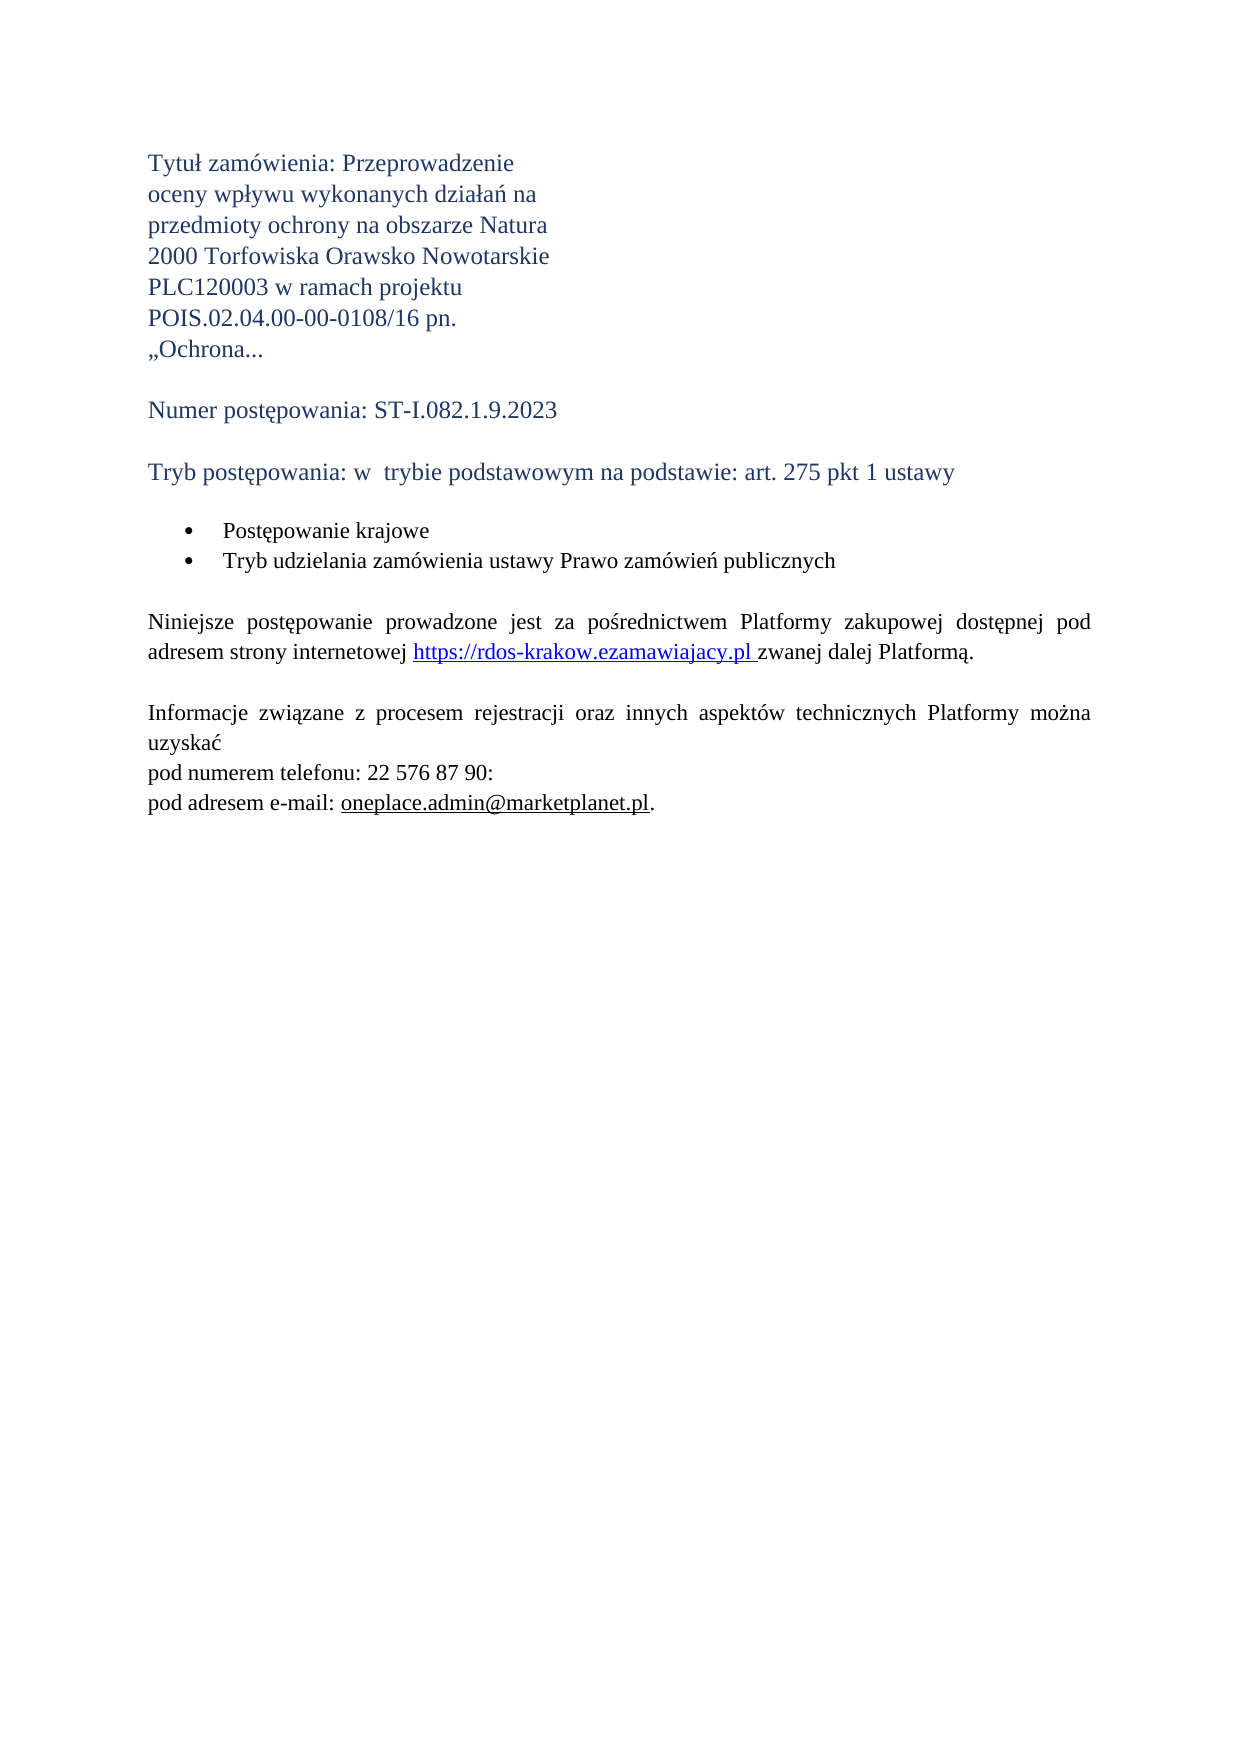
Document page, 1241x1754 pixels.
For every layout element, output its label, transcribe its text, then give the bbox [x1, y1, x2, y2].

text Niniejsze postępowanie prowadzone jest za pośrednictwem Platformy zakupowej dostępnej pod adresem strony internetowej https://rdos-krakow.ezamawiajacy.pl zwanej dalej Platformą. [148, 608, 1093, 664]
table_header Tytuł zamówienia: Przeprowadzenie oceny wpływu wykonanych działań na przedmioty ochrony na obszarze Natura 2000 Torfowiska Orawsko Nowotarskie PLC120003 w ramach projektu POIS.02.04.00-00-0108/16 pn. „Ochrona... [136, 148, 587, 395]
subtitle Numer postępowania: ST-I.082.1.9.2023 [148, 395, 1093, 424]
text Informacje związane z procesem rejestracji oraz innych aspektów technicznych Platformy można uzyskać [148, 699, 1093, 755]
subtitle Tryb postępowania: w trybie podstawowym na podstawie: art. 275 pkt 1 ustawy [148, 457, 1093, 486]
text pod numerem telefonu: 22 576 87 90: [148, 759, 1093, 785]
text pod adresem e-mail: oneplace.admin@marketplanet.pl. [148, 789, 1093, 816]
list Postępowanie krajowe [185, 517, 1093, 544]
list Tryb udzielania zamówienia ustawy Prawo zamówień publicznych [185, 548, 1093, 574]
